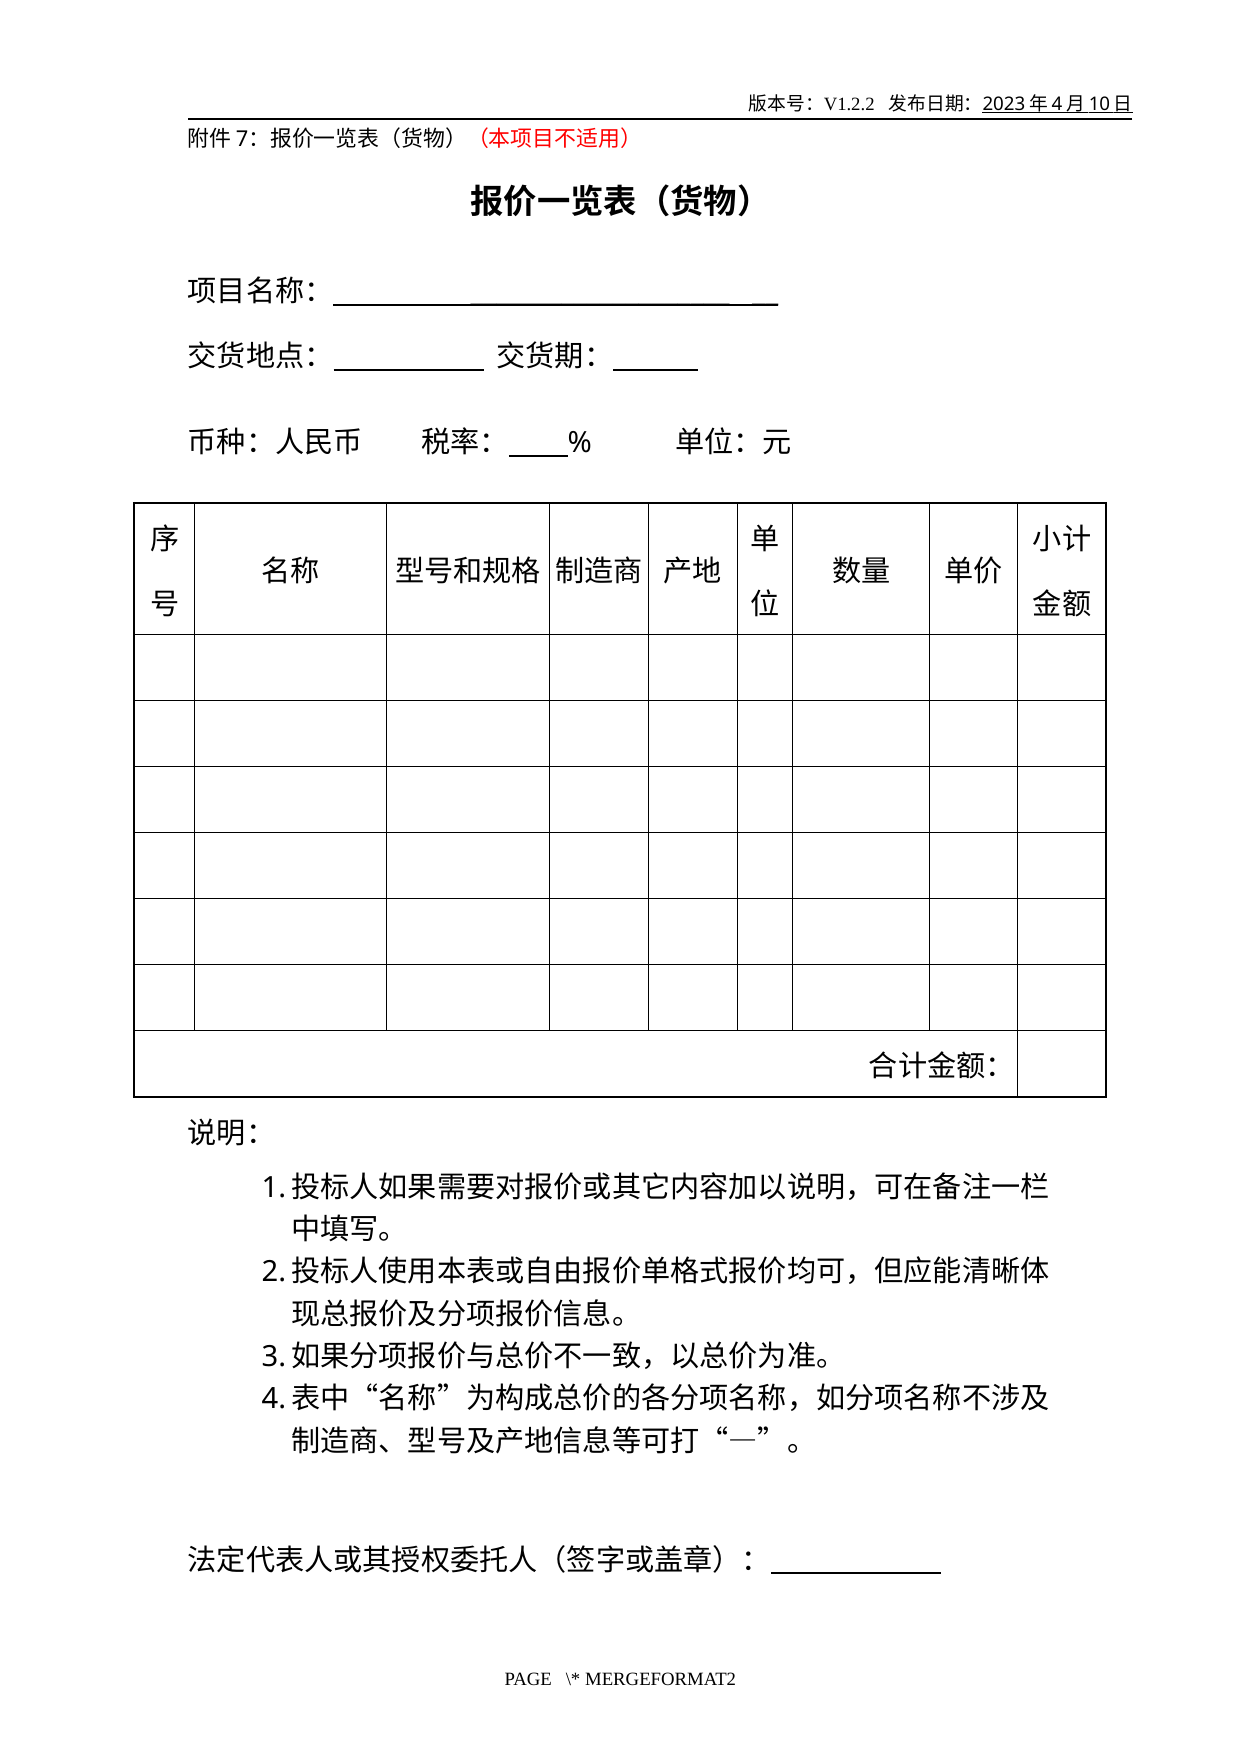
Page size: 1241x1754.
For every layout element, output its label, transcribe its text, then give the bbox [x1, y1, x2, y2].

table_cell [550, 899, 648, 964]
table_cell [793, 965, 929, 1030]
table_cell [195, 833, 386, 898]
table_cell [1018, 833, 1105, 898]
table_header 单价 [930, 504, 1017, 634]
table_cell [387, 767, 549, 832]
table_cell [793, 899, 929, 964]
table_cell [738, 767, 792, 832]
table_cell [387, 833, 549, 898]
table_cell [649, 833, 737, 898]
table_cell [1018, 767, 1105, 832]
table_cell [135, 767, 194, 832]
text 项目名称： ____________________ __ [187, 256, 1053, 321]
table_cell [930, 833, 1017, 898]
table_header 小计金额 [1018, 504, 1105, 634]
table_cell [387, 635, 549, 700]
list 投标人如果需要对报价或其它内容加以说明，可在备注一栏中填写。 [261, 1163, 1053, 1248]
table_cell [195, 965, 386, 1030]
table_header 产地 [649, 504, 737, 634]
table_cell [1018, 701, 1105, 766]
table_cell [195, 767, 386, 832]
table_cell [738, 833, 792, 898]
table_header 型号和规格 [387, 504, 549, 634]
table_cell [195, 701, 386, 766]
table_cell [135, 899, 194, 964]
table_cell [387, 899, 549, 964]
table_cell [793, 833, 929, 898]
text 报价一览表（货物） [187, 166, 1053, 231]
table_cell [930, 701, 1017, 766]
table_cell [135, 833, 194, 898]
list 如果分项报价与总价不一致，以总价为准。 [261, 1333, 1053, 1375]
list 表中“名称”为构成总价的各分项名称，如分项名称不涉及制造商、型号及产地信息等可打“—”。 [261, 1375, 1053, 1460]
table_cell [550, 701, 648, 766]
table_cell [550, 965, 648, 1030]
table_cell [387, 701, 549, 766]
table_cell [1018, 899, 1105, 964]
table_cell [550, 767, 648, 832]
table_cell [793, 635, 929, 700]
table_cell [738, 899, 792, 964]
table_header 制造商 [550, 504, 648, 634]
table_cell [550, 635, 648, 700]
table_cell [649, 767, 737, 832]
table_cell [738, 965, 792, 1030]
text 附件7：报价一览表（货物）（本项目不适用） [187, 121, 1053, 154]
table_cell [738, 635, 792, 700]
table_cell [195, 899, 386, 964]
table_cell [1018, 965, 1105, 1030]
table_cell 合计金额： [135, 1031, 1017, 1096]
table_cell [135, 635, 194, 700]
text 交货地点： 交货期： [187, 321, 1053, 386]
table_cell [195, 635, 386, 700]
table_cell [135, 965, 194, 1030]
table_cell [649, 899, 737, 964]
table_cell [135, 701, 194, 766]
table_cell [930, 899, 1017, 964]
text 法定代表人或其授权委托人（签字或盖章）： [187, 1525, 1053, 1590]
table_cell [930, 635, 1017, 700]
table_cell [649, 635, 737, 700]
table_header 名称 [195, 504, 386, 634]
table_cell [1018, 635, 1105, 700]
list 投标人使用本表或自由报价单格式报价均可，但应能清晰体现总报价及分项报价信息。 [261, 1248, 1053, 1333]
table_cell [649, 965, 737, 1030]
table_header 序号 [135, 504, 194, 634]
text 说明： [187, 1098, 1053, 1163]
table_cell [550, 833, 648, 898]
table_header 单位 [738, 504, 792, 634]
table_cell [793, 701, 929, 766]
table_cell [930, 767, 1017, 832]
table_cell [1018, 1031, 1105, 1096]
table_cell [738, 701, 792, 766]
table_cell [793, 767, 929, 832]
table_cell [649, 701, 737, 766]
table_header 数量 [793, 504, 929, 634]
text 币种：人民币 税率： % 单位：元 [187, 407, 1053, 472]
table_cell [930, 965, 1017, 1030]
table_cell [387, 965, 549, 1030]
